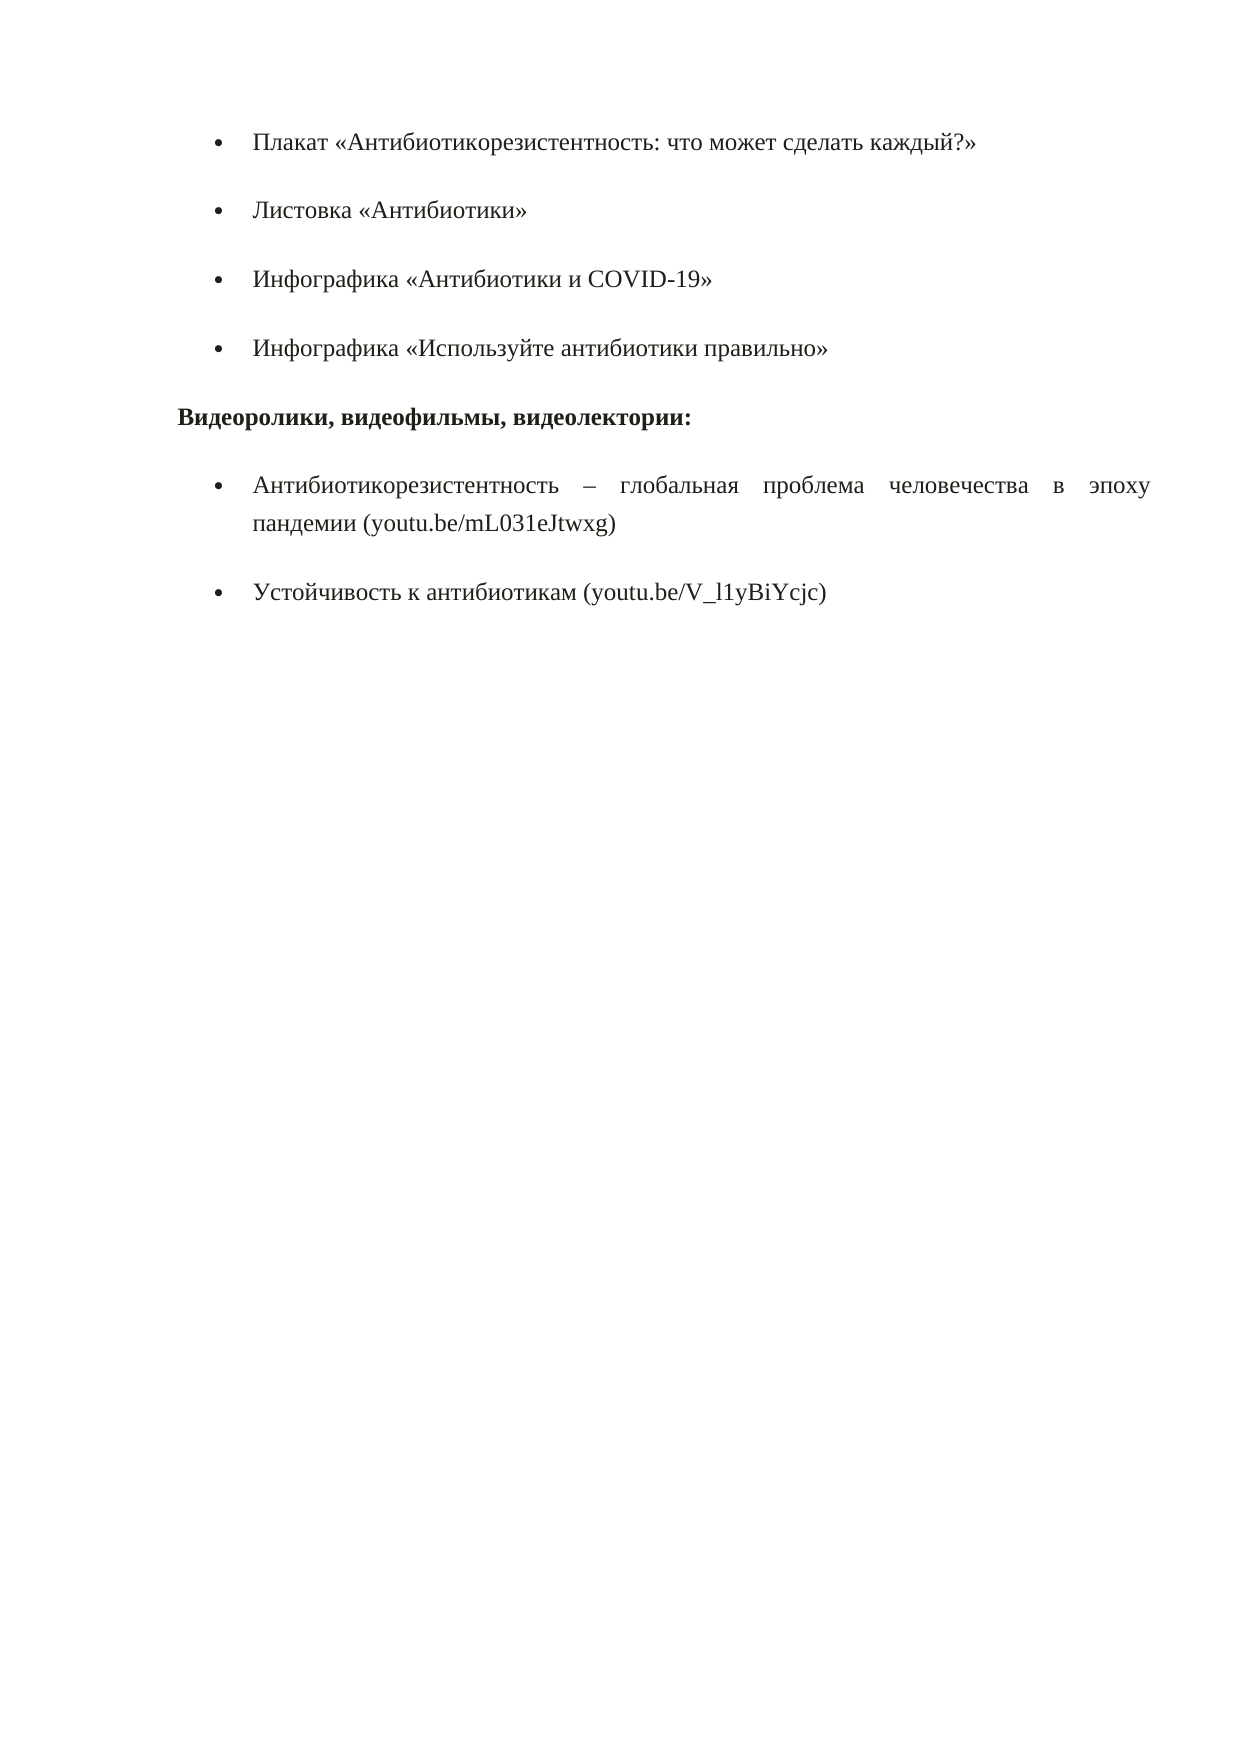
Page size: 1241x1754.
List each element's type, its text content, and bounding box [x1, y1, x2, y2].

list Устойчивость к антибиотикам (youtu.be/V_l1yBiYcjc) [215, 568, 1152, 606]
list Инфографика «Используйте антибиотики правильно» [215, 324, 1152, 362]
list Плакат «Антибиотикорезистентность: что может сделать каждый?» [215, 118, 1152, 156]
list Антибиотикорезистентность – глобальная проблема человечества в эпоху пандемии (youtu.be/mL031eJtwxg) [215, 462, 1152, 537]
list Инфографика «Антибиотики и COVID-19» [215, 256, 1152, 293]
text Видеоролики, видеофильмы, видеолектории: [177, 393, 1152, 431]
list Листовка «Антибиотики» [215, 187, 1152, 224]
